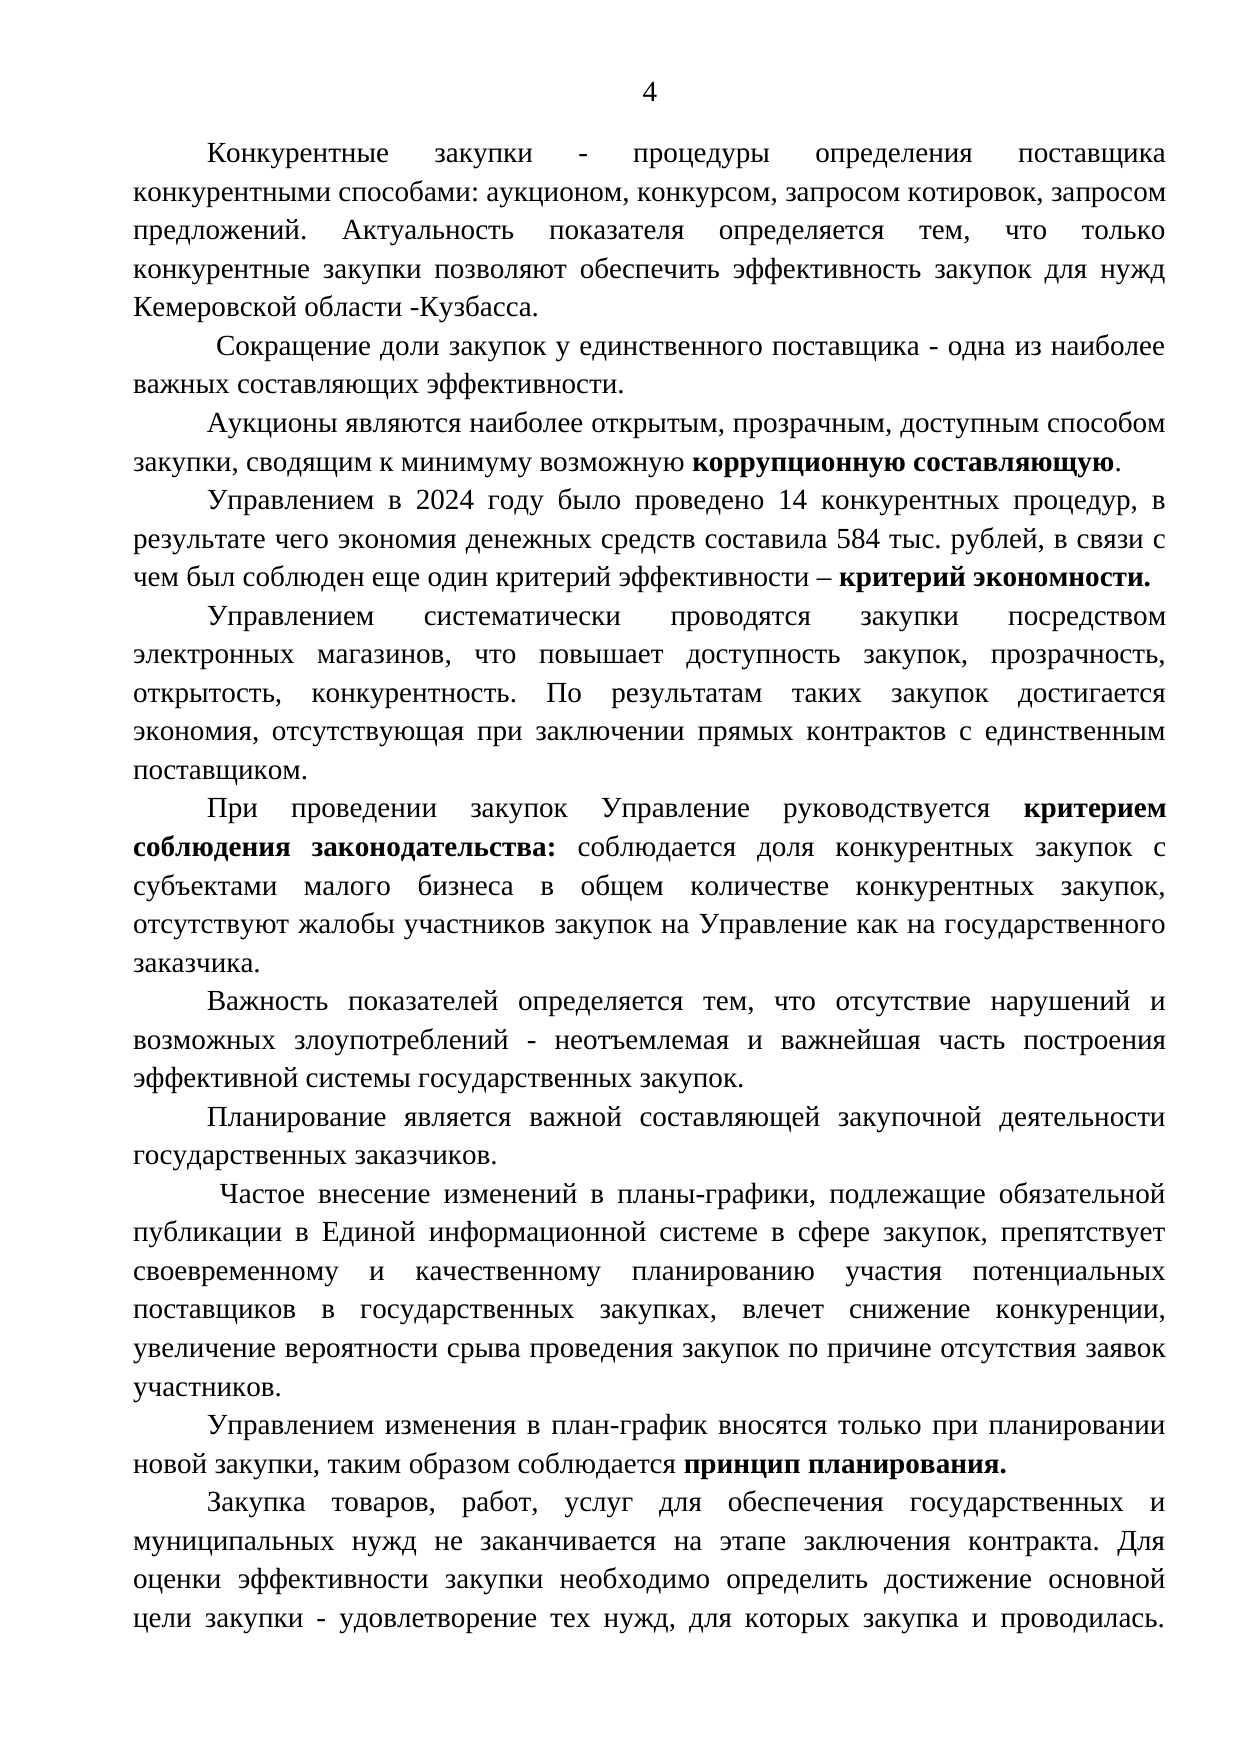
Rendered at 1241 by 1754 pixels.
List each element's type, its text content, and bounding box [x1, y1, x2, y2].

list Планирование является важной составляющей закупочной деятельности государственных заказчиков. [133, 1099, 1167, 1171]
list Важность показателей определяется тем, что отсутствие нарушений и возможных злоупотреблений - неотъемлемая и важнейшая часть построения эффективной системы государственных закупок. [133, 983, 1167, 1094]
list Аукционы являются наиболее открытым, прозрачным, доступным способом закупки, сводящим к минимуму возможную коррупционную составляющую. [133, 405, 1167, 477]
list Частое внесение изменений в планы-графики, подлежащие обязательной публикации в Единой информационной системе в сфере закупок, препятствует своевременному и качественному планированию участия потенциальных поставщиков в государственных закупках, влечет снижение конкуренции, увеличение вероятности срыва проведения закупок по причине отсутствия заявок участников. [133, 1176, 1167, 1402]
list Управлением в 2024 году было проведено 14 конкурентных процедур, в результате чего экономия денежных средств составила 584 тыс. рублей, в связи с чем был соблюден еще один критерий эффективности – критерий экономности. [133, 482, 1167, 593]
list При проведении закупок Управление руководствуется критерием соблюдения законодательства: соблюдается доля конкурентных закупок с субъектами малого бизнеса в общем количестве конкурентных закупок, отсутствуют жалобы участников закупок на Управление как на государственного заказчика. [133, 791, 1167, 978]
list Управлением изменения в план-график вносятся только при планировании новой закупки, таким образом соблюдается принцип планирования. [133, 1407, 1167, 1479]
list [133, 1484, 1167, 1633]
list Управлением систематически проводятся закупки посредством электронных магазинов, что повышает доступность закупок, прозрачность, открытость, конкурентность. По результатам таких закупок достигается экономия, отсутствующая при заключении прямых контрактов с единственным поставщиком. [133, 598, 1167, 786]
list Конкурентные закупки - процедуры определения поставщика конкурентными способами: аукционом, конкурсом, запросом котировок, запросом предложений. Актуальность показателя определяется тем, что только конкурентные закупки позволяют обеспечить эффективность закупок для нужд Кемеровской области -Кузбасса. [133, 135, 1167, 323]
list Сокращение доли закупок у единственного поставщика - одна из наиболее важных составляющих эффективности. [133, 328, 1167, 400]
